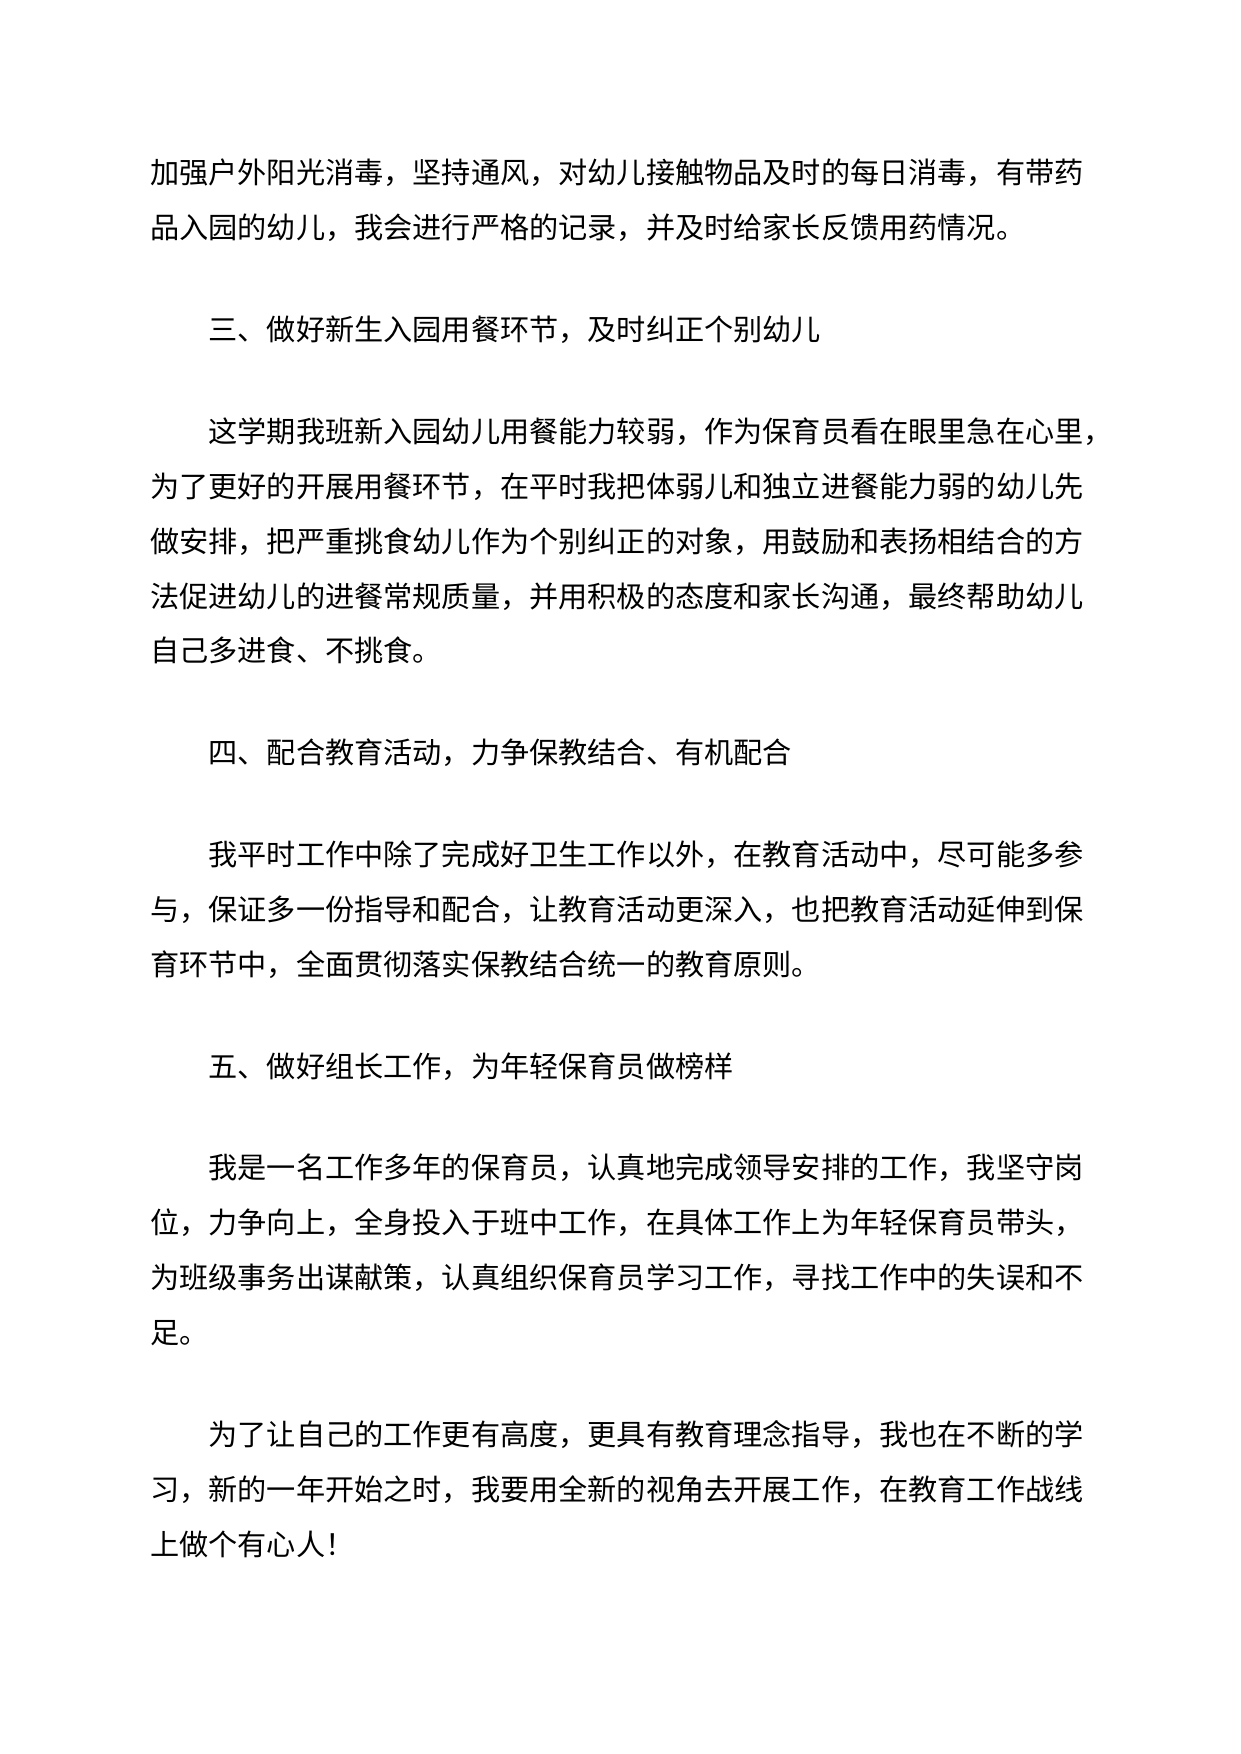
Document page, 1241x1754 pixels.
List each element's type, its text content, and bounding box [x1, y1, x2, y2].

text 我是一名工作多年的保育员，认真地完成领导安排的工作，我坚守岗位，力争向上，全身投入于班中工作，在具体工作上为年轻保育员带头，为班级事务出谋献策，认真组织保育员学习工作，寻找工作中的失误和不足。 [150, 1145, 1090, 1352]
text 四、配合教育活动，力争保教结合、有机配合 [150, 730, 1090, 772]
text 五、做好组长工作，为年轻保育员做榜样 [150, 1043, 1090, 1085]
text 这学期我班新入园幼儿用餐能力较弱，作为保育员看在眼里急在心里，为了更好的开展用餐环节，在平时我把体弱儿和独立进餐能力弱的幼儿先做安排，把严重挑食幼儿作为个别纠正的对象，用鼓励和表扬相结合的方法促进幼儿的进餐常规质量，并用积极的态度和家长沟通，最终帮助幼儿自己多进食、不挑食。 [150, 408, 1090, 670]
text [150, 150, 1090, 247]
text 三、做好新生入园用餐环节，及时纠正个别幼儿 [150, 307, 1090, 349]
text 为了让自己的工作更有高度，更具有教育理念指导，我也在不断的学习，新的一年开始之时，我要用全新的视角去开展工作，在教育工作战线上做个有心人！ [150, 1411, 1090, 1563]
text 我平时工作中除了完成好卫生工作以外，在教育活动中，尽可能多参与，保证多一份指导和配合，让教育活动更深入，也把教育活动延伸到保育环节中，全面贯彻落实保教结合统一的教育原则。 [150, 832, 1090, 984]
